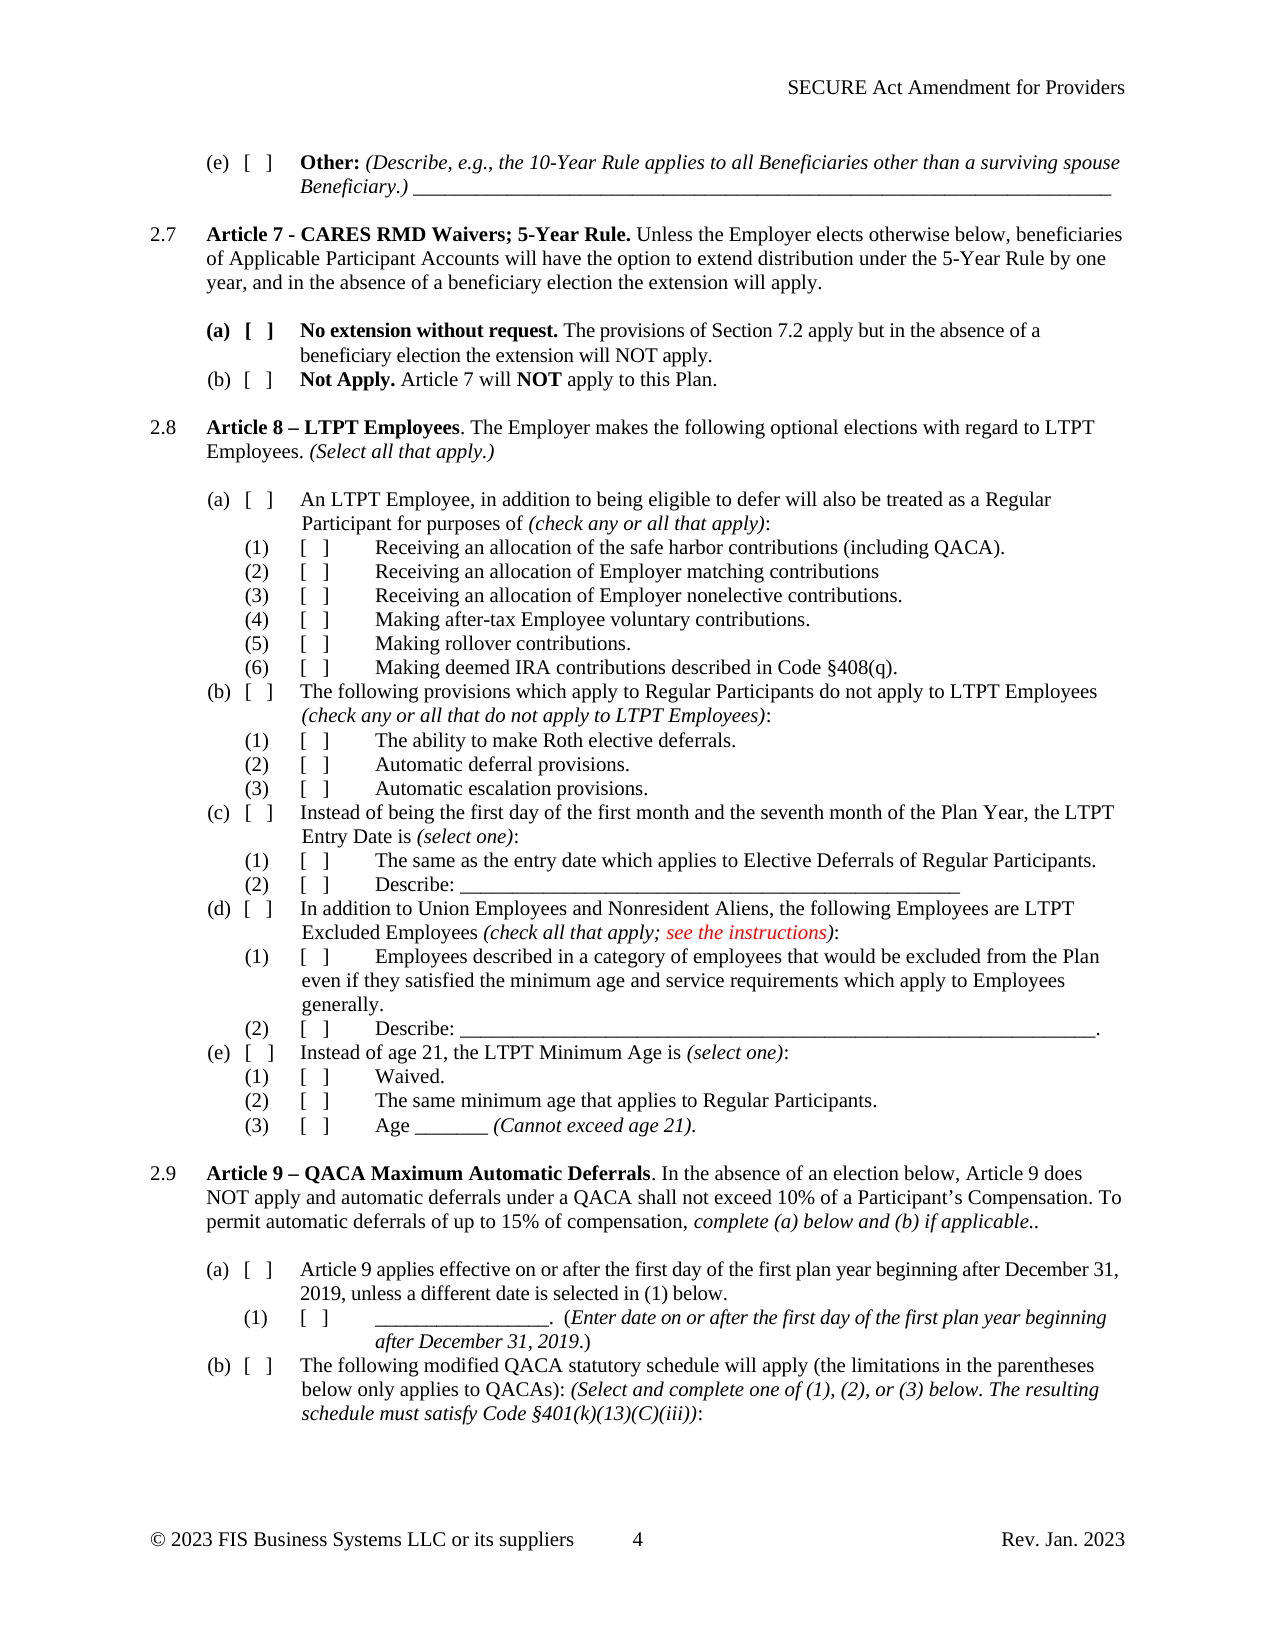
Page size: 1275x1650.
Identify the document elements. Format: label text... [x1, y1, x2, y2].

text (2) [ ] Receiving an allocation of Employer matching contributions [150, 559, 1125, 583]
text (b) [ ] Not Apply. Article 7 will NOT apply to this Plan. [207, 367, 1125, 391]
text (6) [ ] Making deemed IRA contributions described in Code §408(q). [150, 655, 1125, 679]
text (5) [ ] Making rollover contributions. [150, 631, 1125, 655]
text (4) [ ] Making after-tax Employee voluntary contributions. [150, 607, 1125, 631]
text (2) [ ] Automatic deferral provisions. [150, 752, 1125, 776]
text (3) [ ] Age _______ (Cannot exceed age 21). [150, 1112, 1125, 1137]
text (1) [ ] Receiving an allocation of the safe harbor contributions (including QACA). [150, 535, 1125, 559]
text 2.7 Article 7 - CARES RMD Waivers; 5-Year Rule. Unless the Employer elects otherwise below, beneficiaries of Applicable Participant Accounts will have the option to extend distribution under the 5-Year Rule by one year, and in the absence of a beneficiary election the extension will apply. [150, 222, 1125, 294]
text 2.9 Article 9 – QACA Maximum Automatic Deferrals. In the absence of an election below, Article 9 does NOT apply and automatic deferrals under a QACA shall not exceed 10% of a Participant’s Compensation. To permit automatic deferrals of up to 15% of compensation, complete (a) below and (b) if applicable.. [150, 1161, 1125, 1233]
text (1) [ ] The same as the entry date which applies to Elective Deferrals of Regular Participants. [150, 848, 1125, 872]
text (3) [ ] Receiving an allocation of Employer nonelective contributions. [150, 583, 1125, 607]
text 2.8 Article 8 – LTPT Employees. The Employer makes the following optional elections with regard to LTPT Employees. (Select all that apply.) [150, 415, 1125, 463]
text (a) [ ] An LTPT Employee, in addition to being eligible to defer will also be treated as a Regular Participant for purposes of (check any or all that apply): [207, 487, 1125, 535]
text (2) [ ] Describe: ________________________________________________ [150, 872, 1125, 896]
text (c) [ ] Instead of being the first day of the first month and the seventh month of the Plan Year, the LTPT Entry Date is (select one): [207, 800, 1125, 848]
text (1) [ ] The ability to make Roth elective deferrals. [150, 727, 1125, 752]
text (1) [ ] _________________. (Enter date on or after the first day of the first plan year beginning [206, 1305, 1125, 1329]
text (e) [ ] Other: (Describe, e.g., the 10-Year Rule applies to all Beneficiaries other than a surviving spouse Beneficiary.) ___________________________________________________________________ [206, 150, 1125, 198]
text (d) [ ] In addition to Union Employees and Nonresident Aliens, the following Employees are LTPT Excluded Employees (check all that apply; see the instructions): [207, 896, 1125, 944]
text (b) [ ] The following provisions which apply to Regular Participants do not apply to LTPT Employees (check any or all that do not apply to LTPT Employees): [207, 679, 1125, 727]
text (1) [ ] Waived. [150, 1064, 1125, 1088]
text (1) [ ] Employees described in a category of employees that would be excluded from the Plan even if they satisfied the minimum age and service requirements which apply to Employees generally. [207, 944, 1125, 1016]
text (2) [ ] The same minimum age that applies to Regular Participants. [150, 1088, 1125, 1112]
text (2) [ ] Describe: _____________________________________________________________. [150, 1016, 1125, 1040]
text (e) [ ] Instead of age 21, the LTPT Minimum Age is (select one): [150, 1040, 1125, 1064]
text (a) [ ] Article 9 applies effective on or after the first day of the first plan year beginning after December 31, 2019, unless a different date is selected in (1) below. [206, 1257, 1125, 1305]
text after December 31, 2019.) [206, 1329, 1125, 1353]
text (b) [ ] The following modified QACA statutory schedule will apply (the limitations in the parentheses below only applies to QACAs): (Select and complete one of (1), (2), or (3) below. The resulting schedule must satisfy Code §401(k)(13)(C)(iii)): [207, 1353, 1125, 1425]
text (3) [ ] Automatic escalation provisions. [150, 776, 1125, 800]
text (a) [ ] No extension without request. The provisions of Section 7.2 apply but in the absence of a beneficiary election the extension will NOT apply. [206, 318, 1125, 367]
